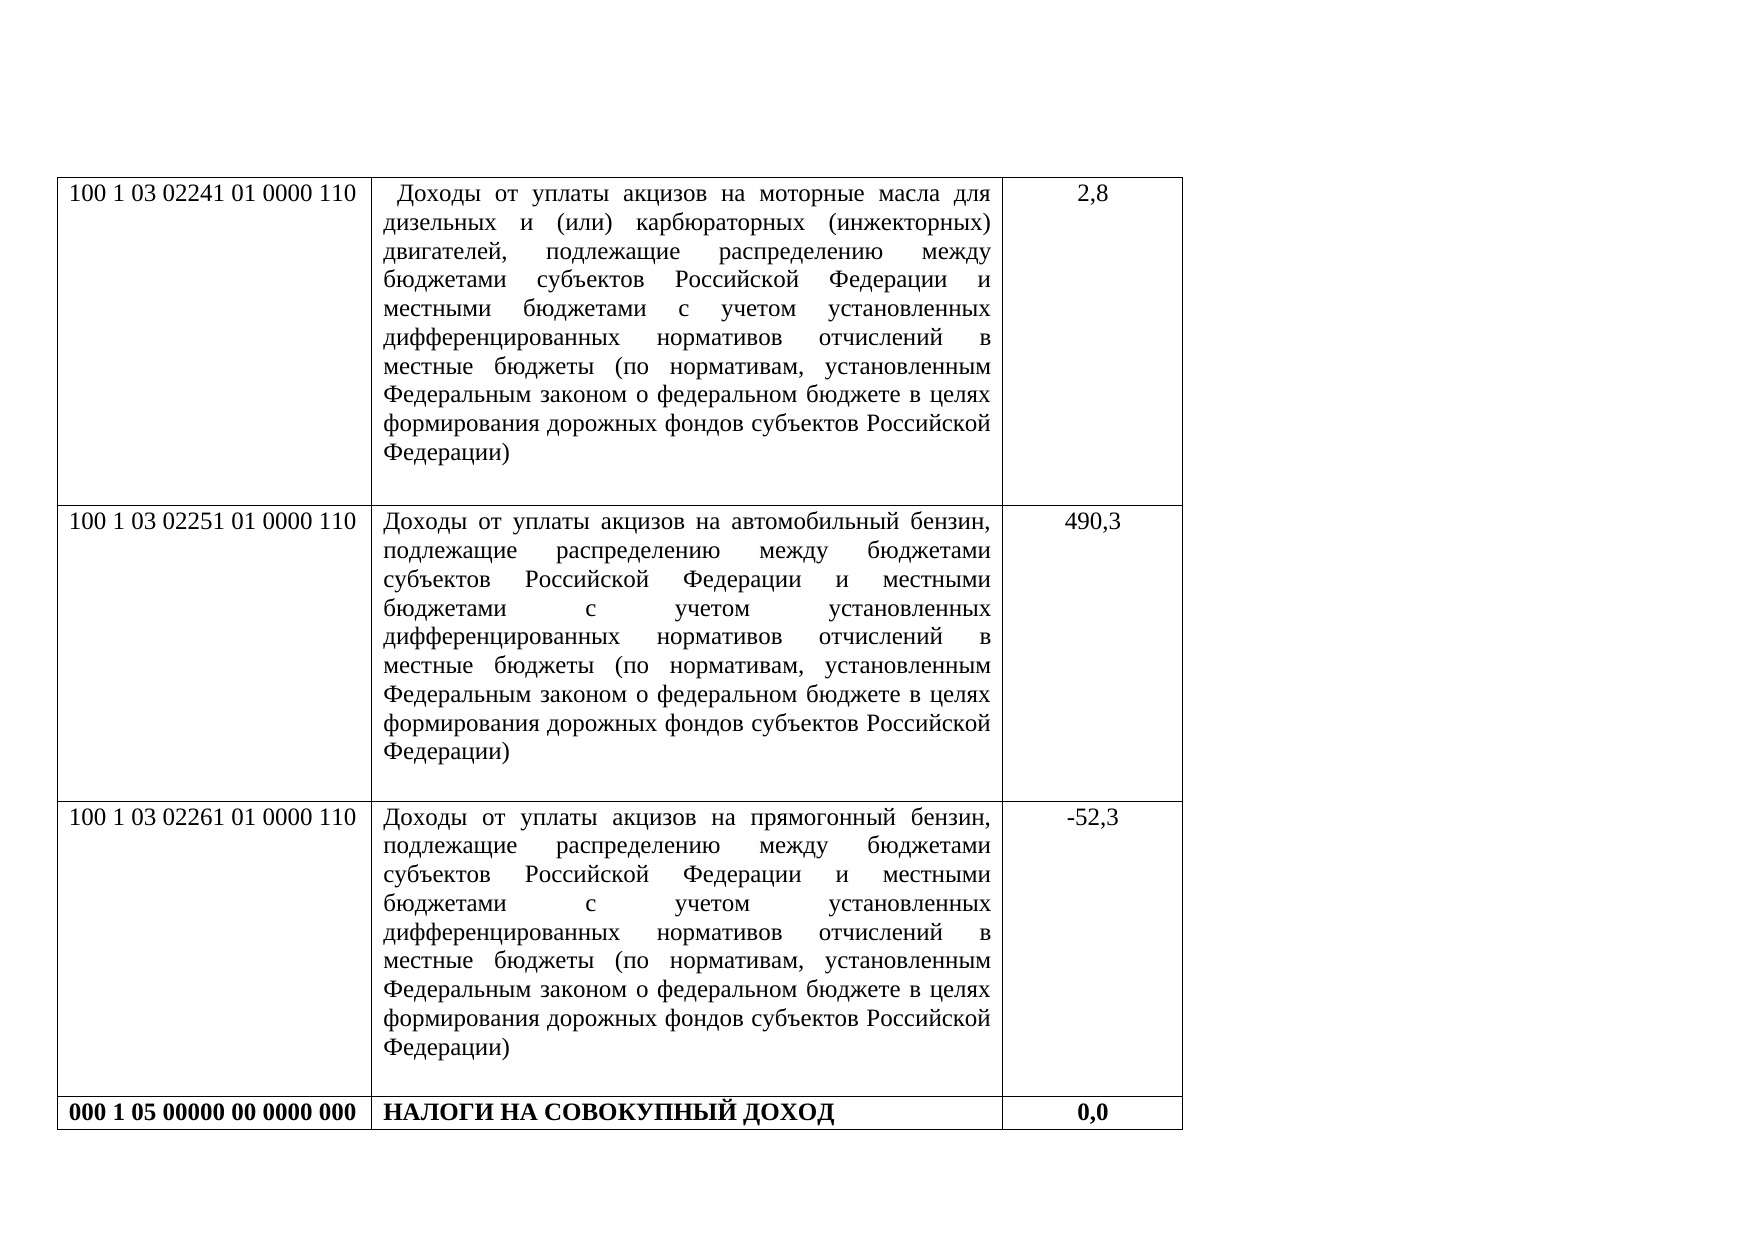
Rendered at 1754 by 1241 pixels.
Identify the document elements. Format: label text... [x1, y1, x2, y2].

table_cell Доходы от уплаты акцизов на автомобильный бензин, подлежащие распределению между бюджетами субъектов Российской Федерации и местными бюджетами с учетом установленных дифференцированных нормативов отчислений в местные бюджеты (по нормативам, установленным Федеральным законом о федеральном бюджете в целях формирования дорожных фондов субъектов Российской Федерации) [372, 506, 1002, 801]
table_cell Доходы от уплаты акцизов на прямогонный бензин, подлежащие распределению между бюджетами субъектов Российской Федерации и местными бюджетами с учетом установленных дифференцированных нормативов отчислений в местные бюджеты (по нормативам, установленным Федеральным законом о федеральном бюджете в целях формирования дорожных фондов субъектов Российской Федерации) [372, 802, 1002, 1096]
table_cell 2,8 [1003, 178, 1182, 505]
table_cell 100 1 03 02251 01 0000 110 [58, 506, 371, 801]
table_cell 490,3 [1003, 506, 1182, 801]
table_cell 100 1 03 02261 01 0000 110 [58, 802, 371, 1096]
table_cell Доходы от уплаты акцизов на моторные масла для дизельных и (или) карбюраторных (инжекторных) двигателей, подлежащие распределению между бюджетами субъектов Российской Федерации и местными бюджетами с учетом установленных дифференцированных нормативов отчислений в местные бюджеты (по нормативам, установленным Федеральным законом о федеральном бюджете в целях формирования дорожных фондов субъектов Российской Федерации) [372, 178, 1002, 505]
table_cell НАЛОГИ НА СОВОКУПНЫЙ ДОХОД [372, 1097, 1002, 1129]
table_cell 100 1 03 02241 01 0000 110 [58, 178, 371, 505]
table_cell 000 1 05 00000 00 0000 000 [58, 1097, 371, 1129]
table_cell 0,0 [1003, 1097, 1182, 1129]
table_cell -52,3 [1003, 802, 1182, 1096]
